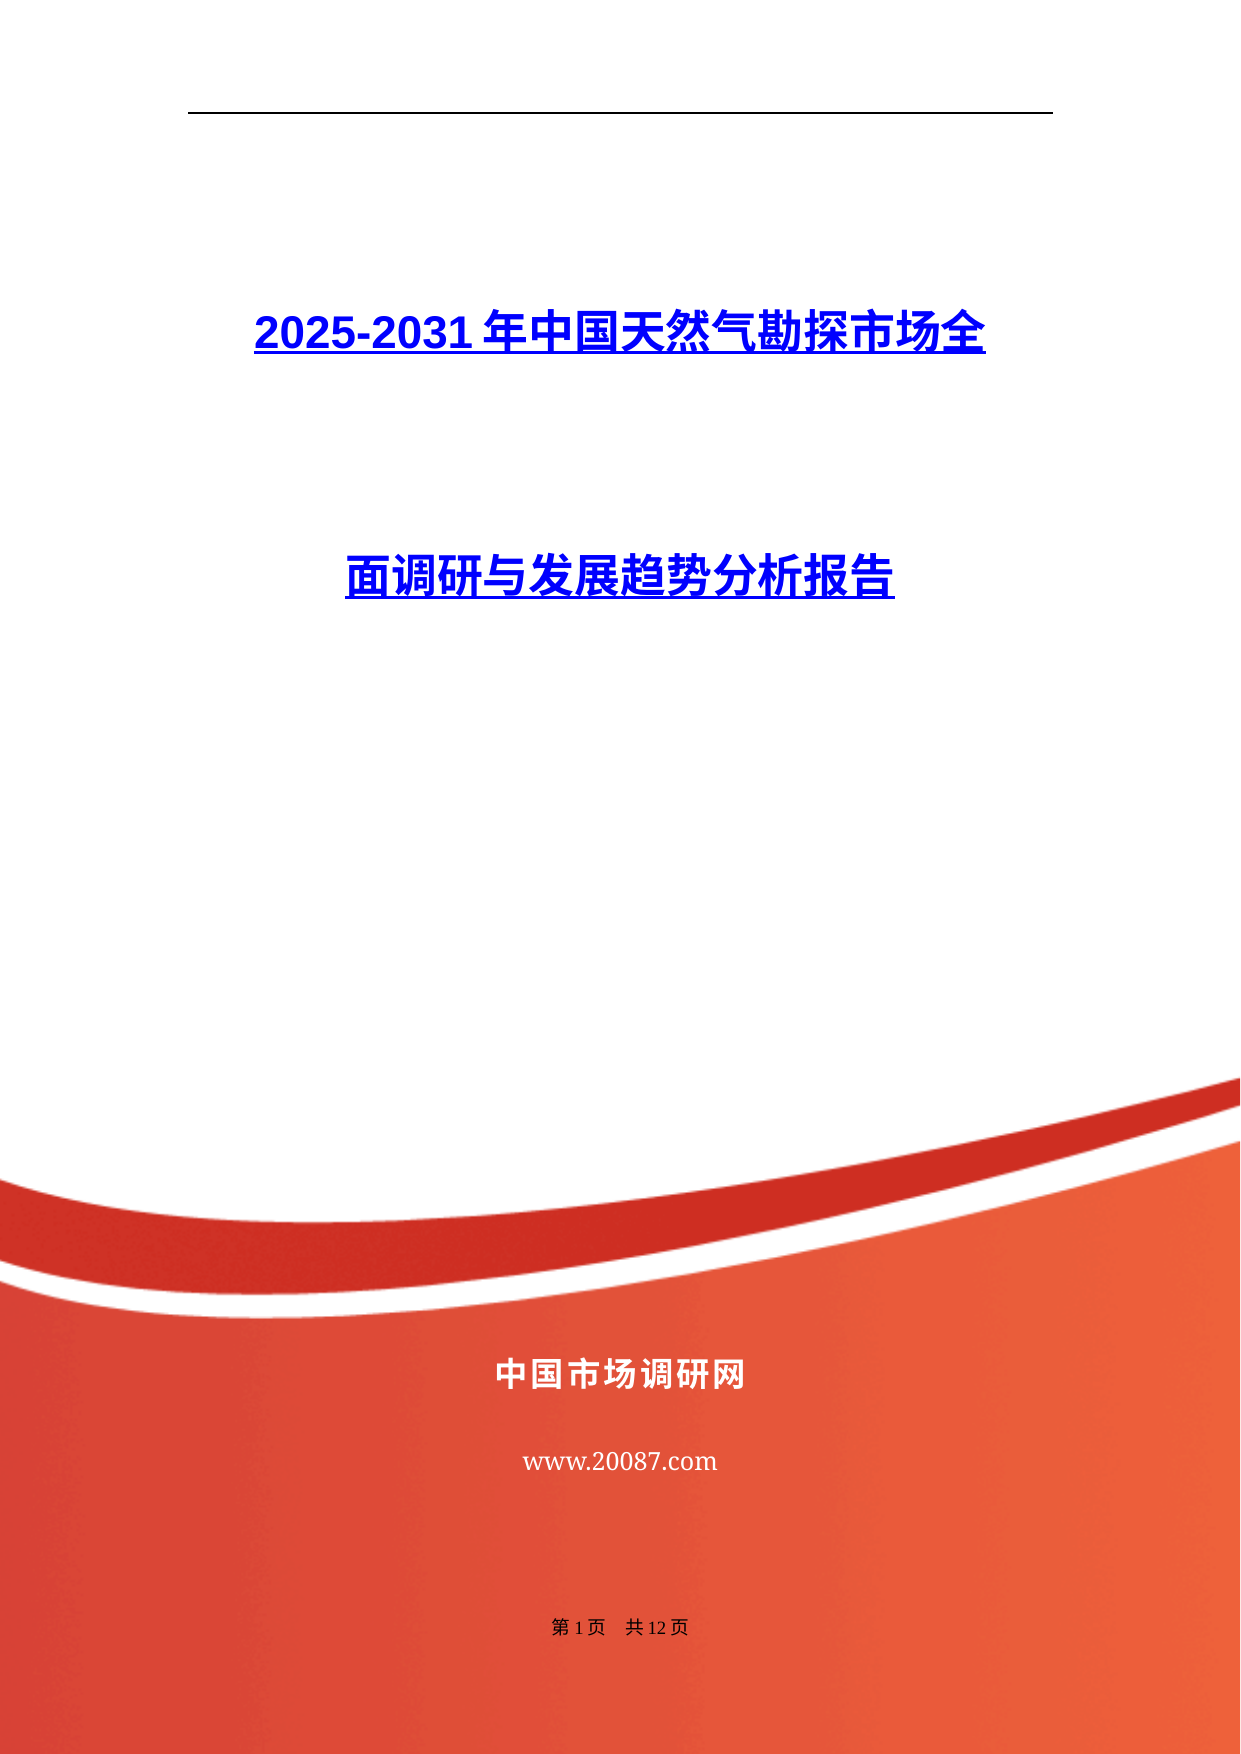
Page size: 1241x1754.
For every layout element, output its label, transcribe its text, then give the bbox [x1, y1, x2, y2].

picture [0, 1006, 1241, 1754]
text www.20087.com [187, 1428, 1053, 1493]
subtitle 中国市场调研网 [187, 1339, 1053, 1404]
table_header 2025-2031年中国天然气勘探市场全面调研与发展趋势分析报告 [188, 207, 1053, 773]
